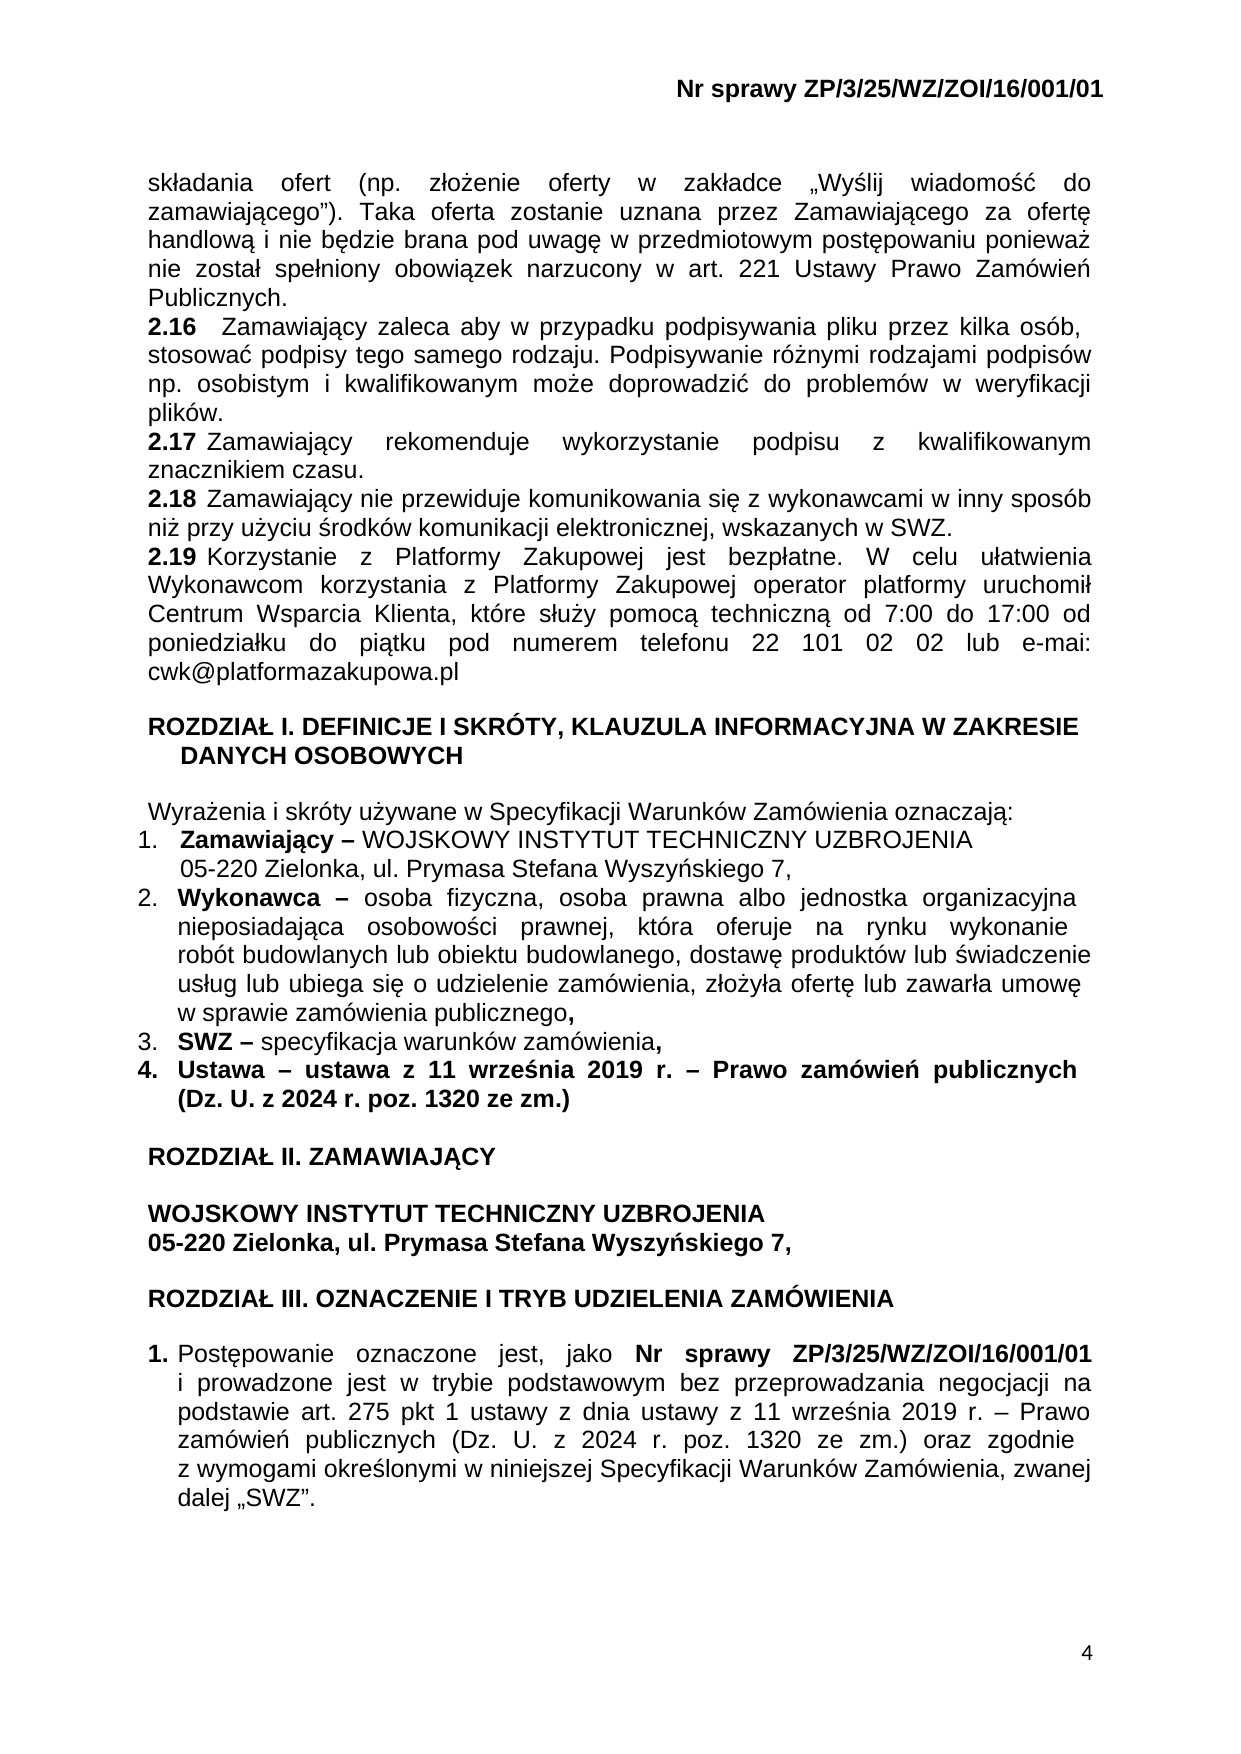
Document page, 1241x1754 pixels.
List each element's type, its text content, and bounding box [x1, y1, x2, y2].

list Korzystanie z Platformy Zakupowej jest bezpłatne. W celu ułatwienia Wykonawcom korzystania z Platformy Zakupowej operator platformy uruchomił Centrum Wsparcia Klienta, które służy pomocą techniczną od 7:00 do 17:00 od poniedziałku do piątku pod numerem telefonu 22 101 02 02 lub e-mai: cwk@platformazakupowa.pl [148, 542, 1093, 685]
list Zamawiający rekomenduje wykorzystanie podpisu z kwalifikowanym znacznikiem czasu. [148, 427, 1093, 484]
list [148, 168, 1093, 312]
list Zamawiający zaleca aby w przypadku podpisywania pliku przez kilka osób, stosować podpisy tego samego rodzaju. Podpisywanie różnymi rodzajami podpisów np. osobistym i kwalifikowanym może doprowadzić do problemów w weryfikacji plików. [148, 312, 1093, 427]
list Wykonawca – osoba fizyczna, osoba prawna albo jednostka organizacyjna nieposiadająca osobowości prawnej, która oferuje na rynku wykonanie robót budowlanych lub obiektu budowlanego, dostawę produktów lub świadczenie usług lub ubiega się o udzielenie zamówienia, złożyła ofertę lub zawarła umowę w sprawie zamówienia publicznego, [148, 883, 1093, 1027]
text 05-220 Zielonka, ul. Prymasa Stefana Wyszyńskiego 7, [148, 1228, 1093, 1257]
list Zamawiający nie przewiduje komunikowania się z wykonawcami w inny sposób niż przy użyciu środków komunikacji elektronicznej, wskazanych w SWZ. [148, 484, 1093, 542]
list Zamawiający – WOJSKOWY INSTYTUT TECHNICZNY UZBROJENIA [148, 825, 1093, 854]
list SWZ – specyfikacja warunków zamówienia, [148, 1027, 1093, 1055]
text 05-220 Zielonka, ul. Prymasa Stefana Wyszyńskiego 7, [148, 854, 1093, 883]
list Postępowanie oznaczone jest, jako Nr sprawy ZP/3/25/WZ/ZOI/16/001/01 i prowadzone jest w trybie podstawowym bez przeprowadzania negocjacji na podstawie art. 275 pkt 1 ustawy z dnia ustawy z 11 września 2019 r. – Prawo zamówień publicznych (Dz. U. z 2024 r. poz. 1320 ze zm.) oraz zgodnie z wymogami określonymi w niniejszej Specyfikacji Warunków Zamówienia, zwanej dalej „SWZ”. [148, 1339, 1093, 1512]
text WOJSKOWY INSTYTUT TECHNICZNY UZBROJENIA [148, 1199, 1093, 1228]
text ROZDZIAŁ III. OZNACZENIE I TRYB UDZIELENIA ZAMÓWIENIA [148, 1283, 1093, 1312]
text ROZDZIAŁ I. DEFINICJE I SKRÓTY, KLAUZULA INFORMACYJNA W ZAKRESIE DANYCH OSOBOWYCH [148, 712, 1093, 770]
text ROZDZIAŁ II. ZAMAWIAJĄCY [148, 1142, 1093, 1170]
list Ustawa – ustawa z 11 września 2019 r. – Prawo zamówień publicznych (Dz. U. z 2024 r. poz. 1320 ze zm.) [148, 1055, 1093, 1113]
text Wyrażenia i skróty używane w Specyfikacji Warunków Zamówienia oznaczają: [148, 797, 1093, 825]
